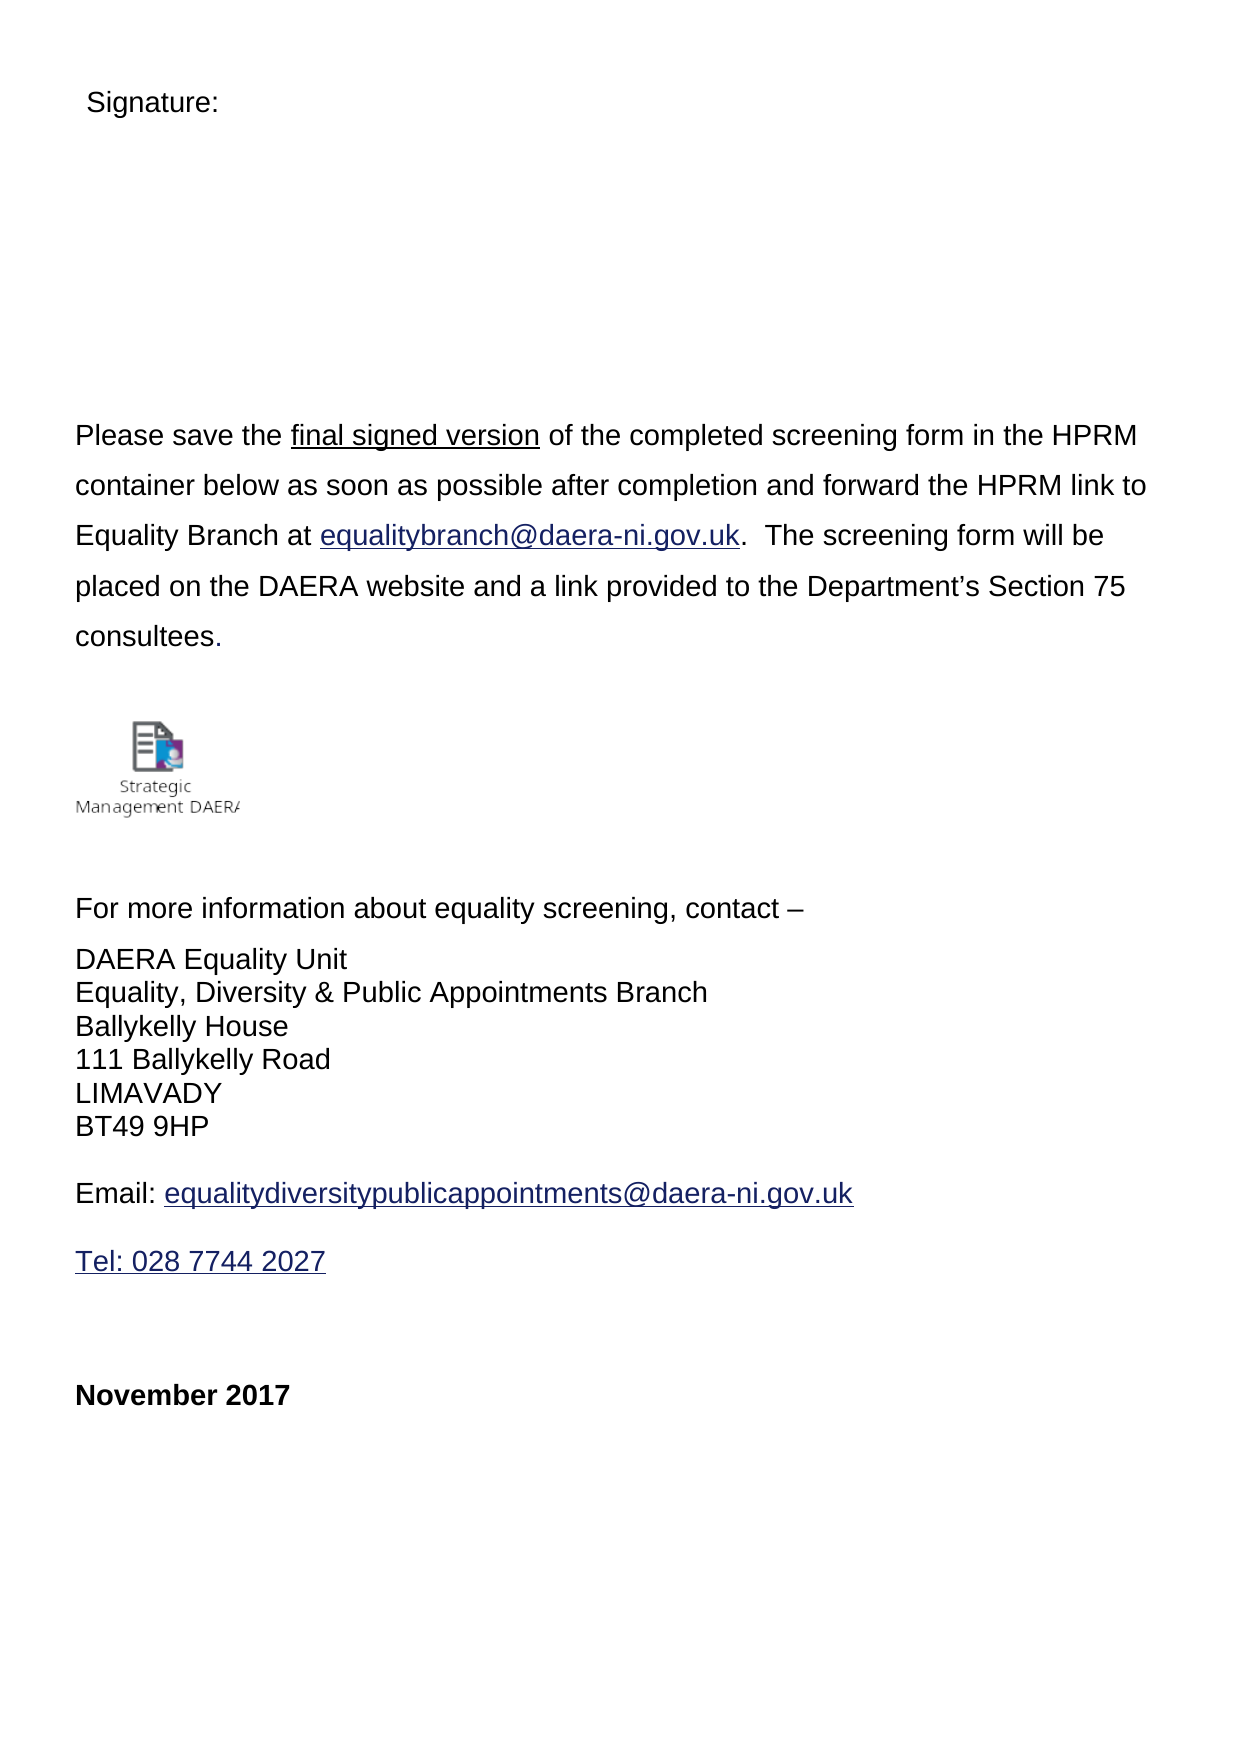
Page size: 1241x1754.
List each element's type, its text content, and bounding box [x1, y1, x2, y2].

text Equality, Diversity & Public Appointments Branch [75, 975, 1165, 1009]
text LIMAVADY BT49 9HP [75, 1076, 1165, 1143]
text For more information about equality screening, contact – [75, 891, 1165, 925]
text Email: equalitydiversitypublicappointments@daera-ni.gov.uk [75, 1177, 1165, 1210]
text DAERA Equality Unit [75, 942, 1165, 975]
table_header Signature: [75, 75, 1050, 334]
text November 2017 [75, 1378, 1165, 1411]
text Tel: 028 7744 2027 [75, 1244, 1165, 1277]
text Ballykelly House [75, 1009, 1165, 1042]
text 111 Ballykelly Road [75, 1042, 1165, 1076]
text Please save the final signed version of the completed screening form in the HPRM container below as soon as possible after completion and forward the HPRM link to Equality Branch at equalitybranch@daera-ni.gov.uk. The screening form will be placed on the DAERA website and a link provided to the Department’s Section 75 consultees. [75, 418, 1165, 653]
